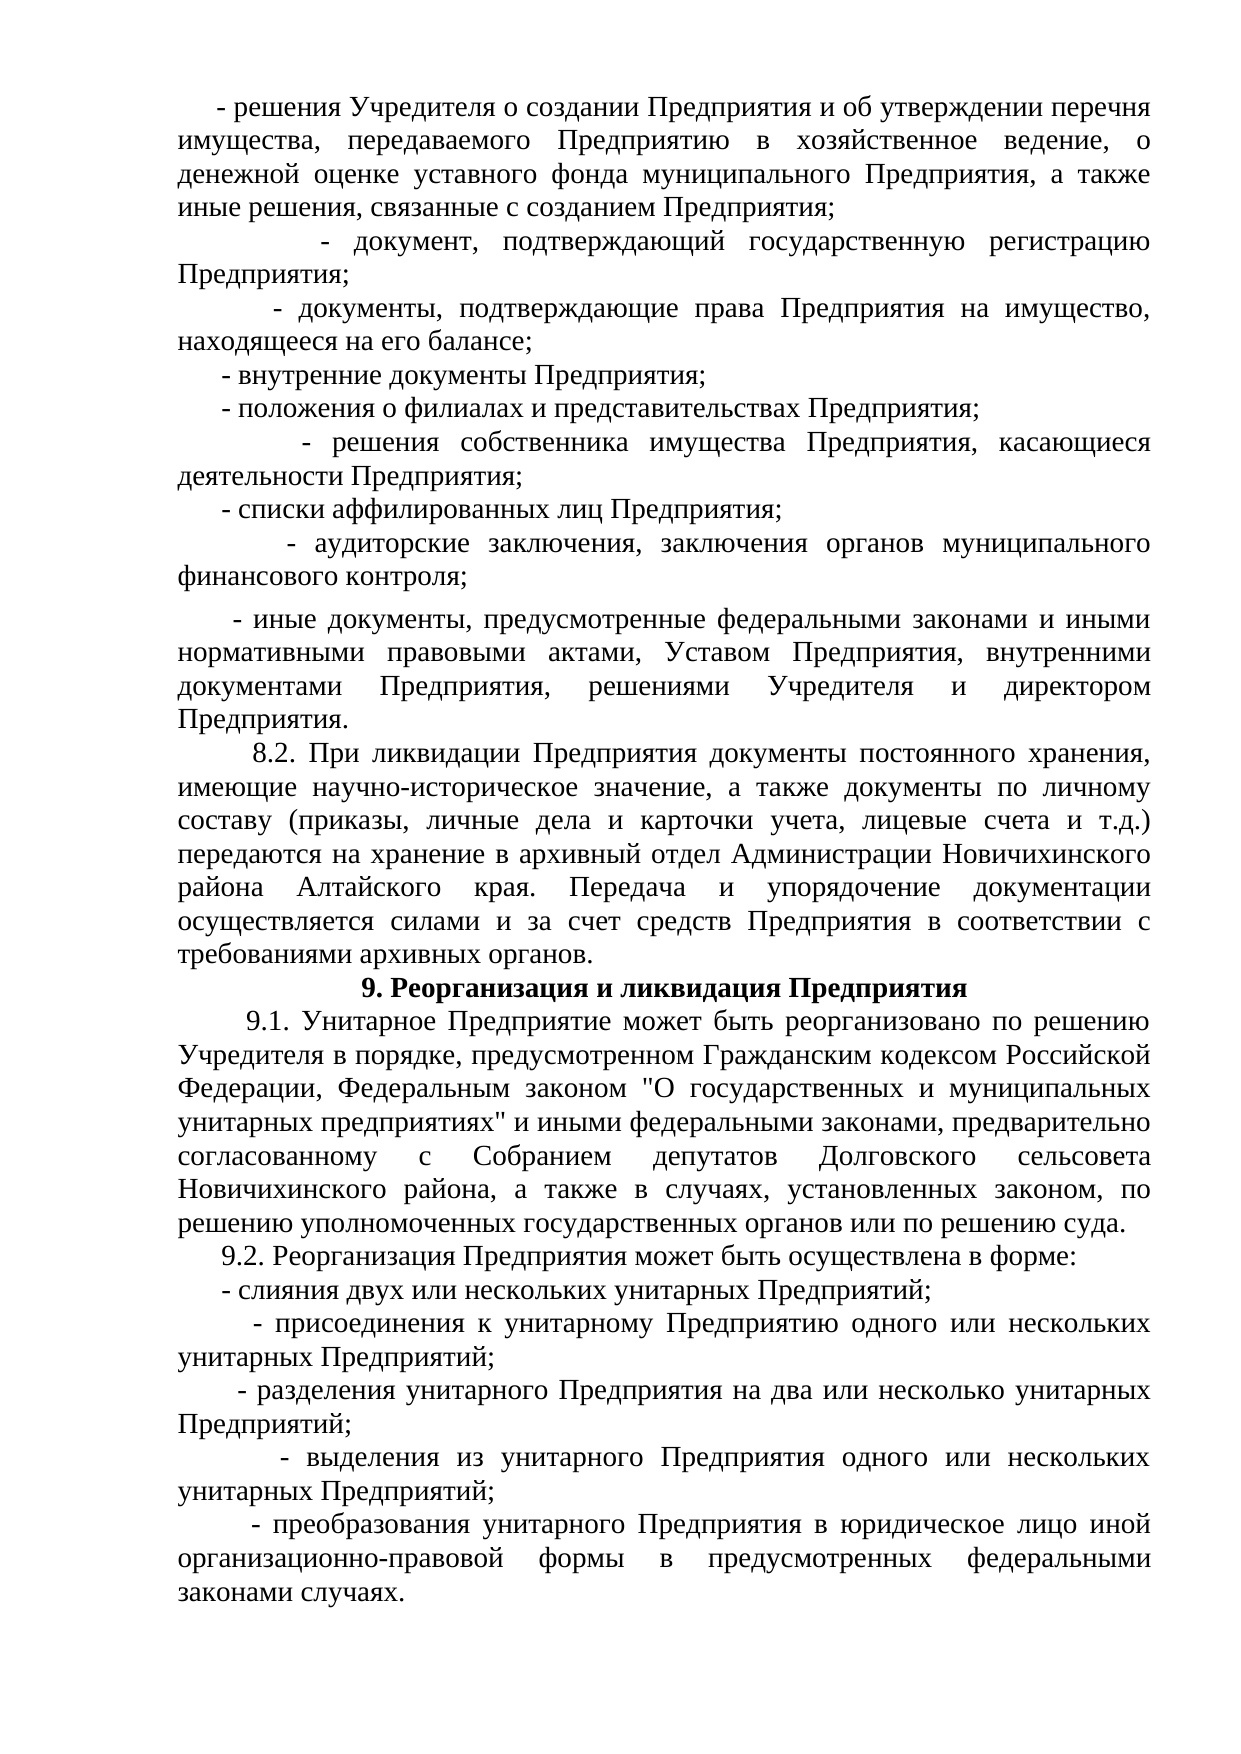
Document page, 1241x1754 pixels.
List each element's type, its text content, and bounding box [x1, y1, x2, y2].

text 9.1. Унитарное Предприятие может быть реорганизовано по решению Учредителя в порядке, предусмотренном Гражданским кодексом Российской Федерации, Федеральным законом "О государственных и муниципальных унитарных предприятиях" и иными федеральными законами, предварительно согласованному с Собранием депутатов Долговского сельсовета Новичихинского района, а также в случаях, установленных законом, по решению уполномоченных государственных органов или по решению суда. [177, 1003, 1152, 1238]
text - решения собственника имущества Предприятия, касающиеся деятельности Предприятия; [177, 424, 1152, 491]
text - выделения из унитарного Предприятия одного или нескольких унитарных Предприятий; [177, 1439, 1152, 1507]
text - положения о филиалах и представительствах Предприятия; [177, 391, 1152, 424]
text - преобразования унитарного Предприятия в юридическое лицо иной организационно-правовой формы в предусмотренных федеральными законами случаях. [177, 1507, 1152, 1607]
text 9. Реорганизация и ликвидация Предприятия [177, 970, 1152, 1003]
text - списки аффилированных лиц Предприятия; [177, 491, 1152, 525]
text - решения Учредителя о создании Предприятия и об утверждении перечня имущества, передаваемого Предприятию в хозяйственное ведение, о денежной оценке уставного фонда муниципального Предприятия, а также иные решения, связанные с созданием Предприятия; [177, 89, 1152, 223]
text - внутренние документы Предприятия; [177, 357, 1152, 391]
text - иные документы, предусмотренные федеральными законами и иными нормативными правовыми актами, Уставом Предприятия, внутренними документами Предприятия, решениями Учредителя и директором Предприятия. [177, 601, 1152, 735]
text - присоединения к унитарному Предприятию одного или нескольких унитарных Предприятий; [177, 1305, 1152, 1372]
text - аудиторские заключения, заключения органов муниципального финансового контроля; [177, 525, 1152, 592]
text - документы, подтверждающие права Предприятия на имущество, находящееся на его балансе; [177, 290, 1152, 357]
text - документ, подтверждающий государственную регистрацию Предприятия; [177, 223, 1152, 290]
text - слияния двух или нескольких унитарных Предприятий; [177, 1272, 1152, 1305]
text 9.2. Реорганизация Предприятия может быть осуществлена в форме: [177, 1238, 1152, 1272]
text - разделения унитарного Предприятия на два или несколько унитарных Предприятий; [177, 1372, 1152, 1439]
text 8.2. При ликвидации Предприятия документы постоянного хранения, имеющие научно-историческое значение, а также документы по личному составу (приказы, личные дела и карточки учета, лицевые счета и т.д.) передаются на хранение в архивный отдел Администрации Новичихинского района Алтайского края. Передача и упорядочение документации осуществляется силами и за счет средств Предприятия в соответствии с требованиями архивных органов. [177, 735, 1152, 970]
